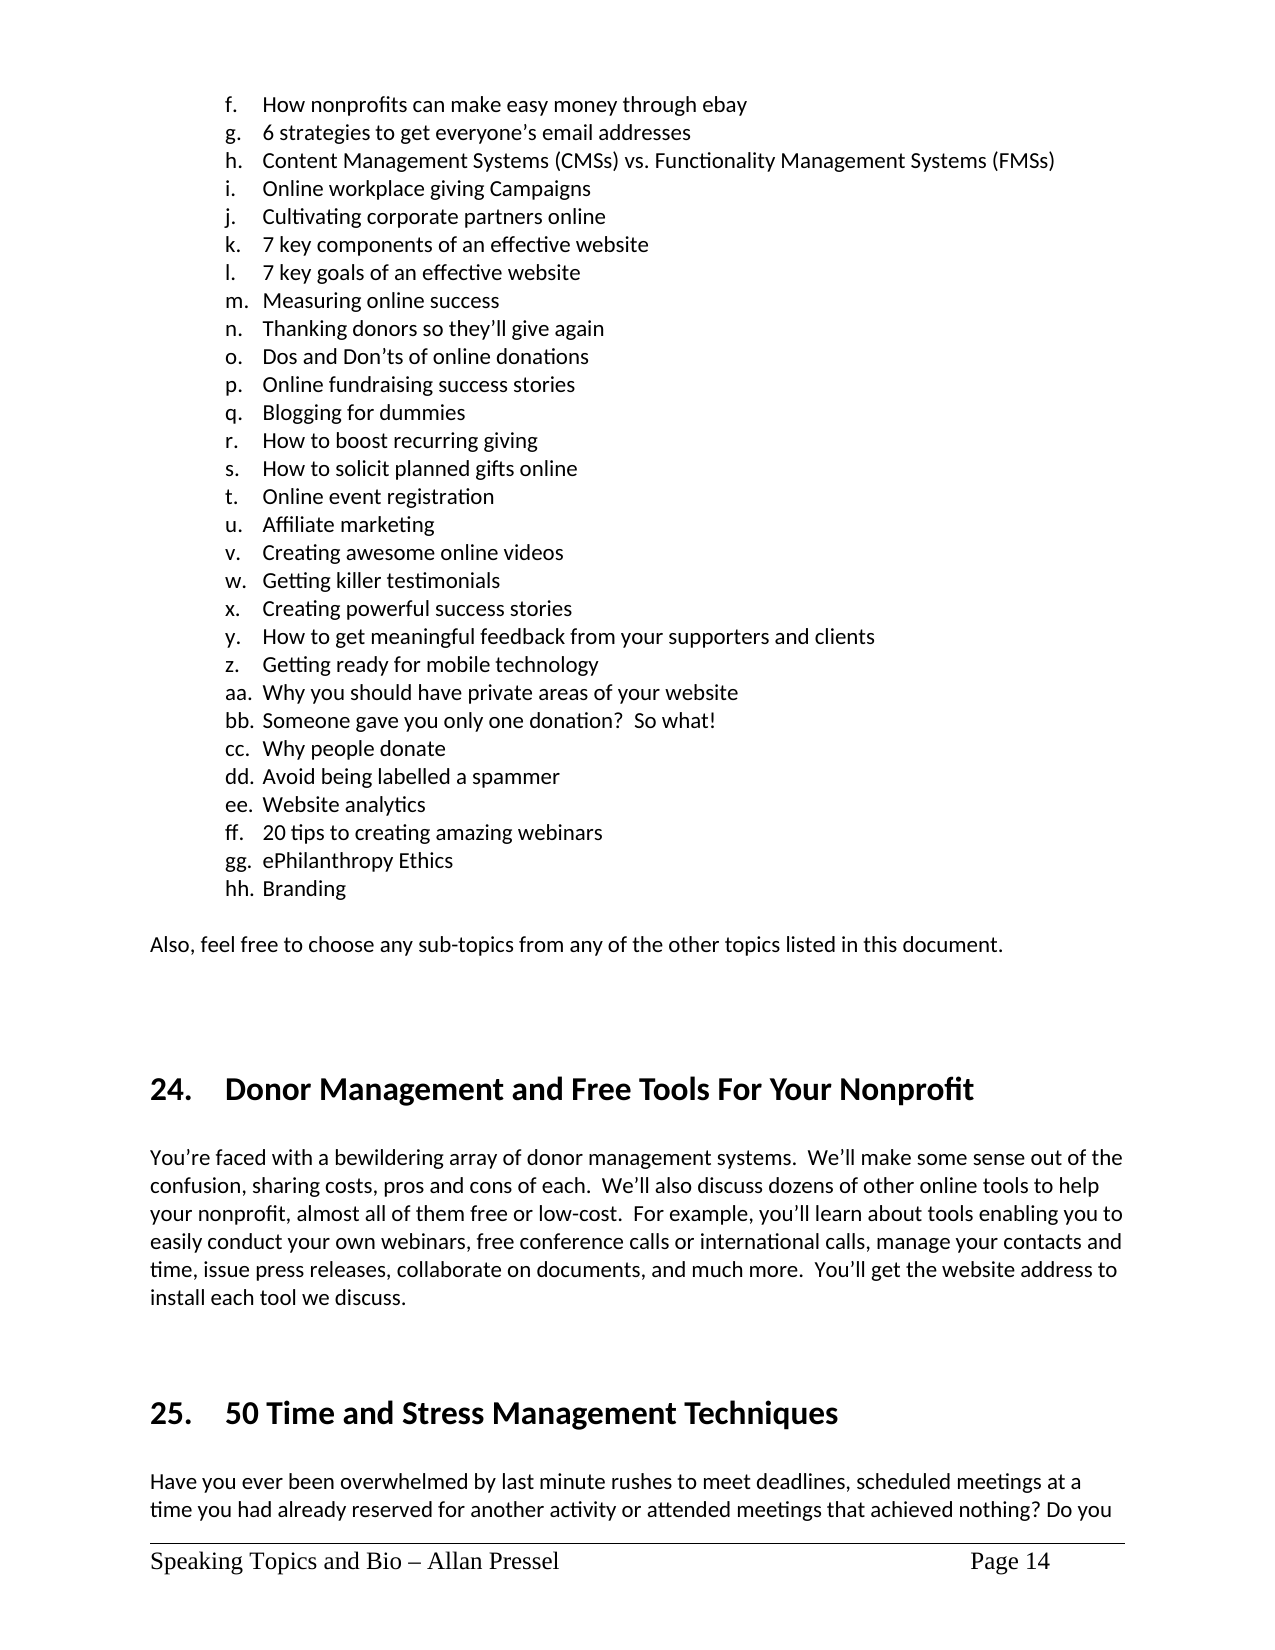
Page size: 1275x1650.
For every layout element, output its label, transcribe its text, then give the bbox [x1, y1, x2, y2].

title Cultivating corporate partners online [225, 202, 1125, 230]
title Avoid being labelled a spammer [225, 762, 1125, 791]
title Dos and Don’ts of online donations [225, 342, 1125, 370]
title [150, 1467, 1125, 1523]
title 7 key components of an effective website [225, 230, 1125, 258]
title Also, feel free to choose any sub-topics from any of the other topics listed in this document. [150, 931, 1125, 959]
title Online event registration [225, 482, 1125, 510]
title Blogging for dummies [225, 398, 1125, 426]
title Content Management Systems (CMSs) vs. Functionality Management Systems (FMSs) [225, 146, 1125, 174]
title Online fundraising success stories [225, 370, 1125, 398]
title Website analytics [225, 791, 1125, 818]
title Measuring online success [225, 286, 1125, 314]
title Why you should have private areas of your website [225, 678, 1125, 706]
title Thanking donors so they’ll give again [225, 314, 1125, 342]
title Affiliate marketing [225, 510, 1125, 538]
title Getting ready for mobile technology [225, 650, 1125, 678]
subtitle 50 Time and Stress Management Techniques [150, 1392, 1125, 1433]
title How to solicit planned gifts online [225, 454, 1125, 482]
title 20 tips to creating amazing webinars [225, 818, 1125, 847]
title 6 strategies to get everyone’s email addresses [225, 118, 1125, 146]
subtitle Donor Management and Free Tools For Your Nonprofit [150, 1068, 1125, 1108]
title How nonprofits can make easy money through ebay [225, 90, 1125, 118]
title How to get meaningful feedback from your supporters and clients [225, 622, 1125, 650]
title Why people donate [225, 734, 1125, 762]
title You’re faced with a bewildering array of donor management systems. We’ll make some sense out of the confusion, sharing costs, pros and cons of each. We’ll also discuss dozens of other online tools to help your nonprofit, almost all of them free or low-cost. For example, you’ll learn about tools enabling you to easily conduct your own webinars, free conference calls or international calls, manage your contacts and time, issue press releases, collaborate on documents, and much more. You’ll get the website address to install each tool we discuss. [150, 1143, 1125, 1311]
title Online workplace giving Campaigns [225, 174, 1125, 202]
title Creating awesome online videos [225, 538, 1125, 566]
title Branding [225, 874, 1125, 903]
title Getting killer testimonials [225, 566, 1125, 594]
title How to boost recurring giving [225, 426, 1125, 454]
title ePhilanthropy Ethics [225, 847, 1125, 874]
title 7 key goals of an effective website [225, 258, 1125, 286]
title Someone gave you only one donation? So what! [225, 706, 1125, 734]
title Creating powerful success stories [225, 594, 1125, 622]
